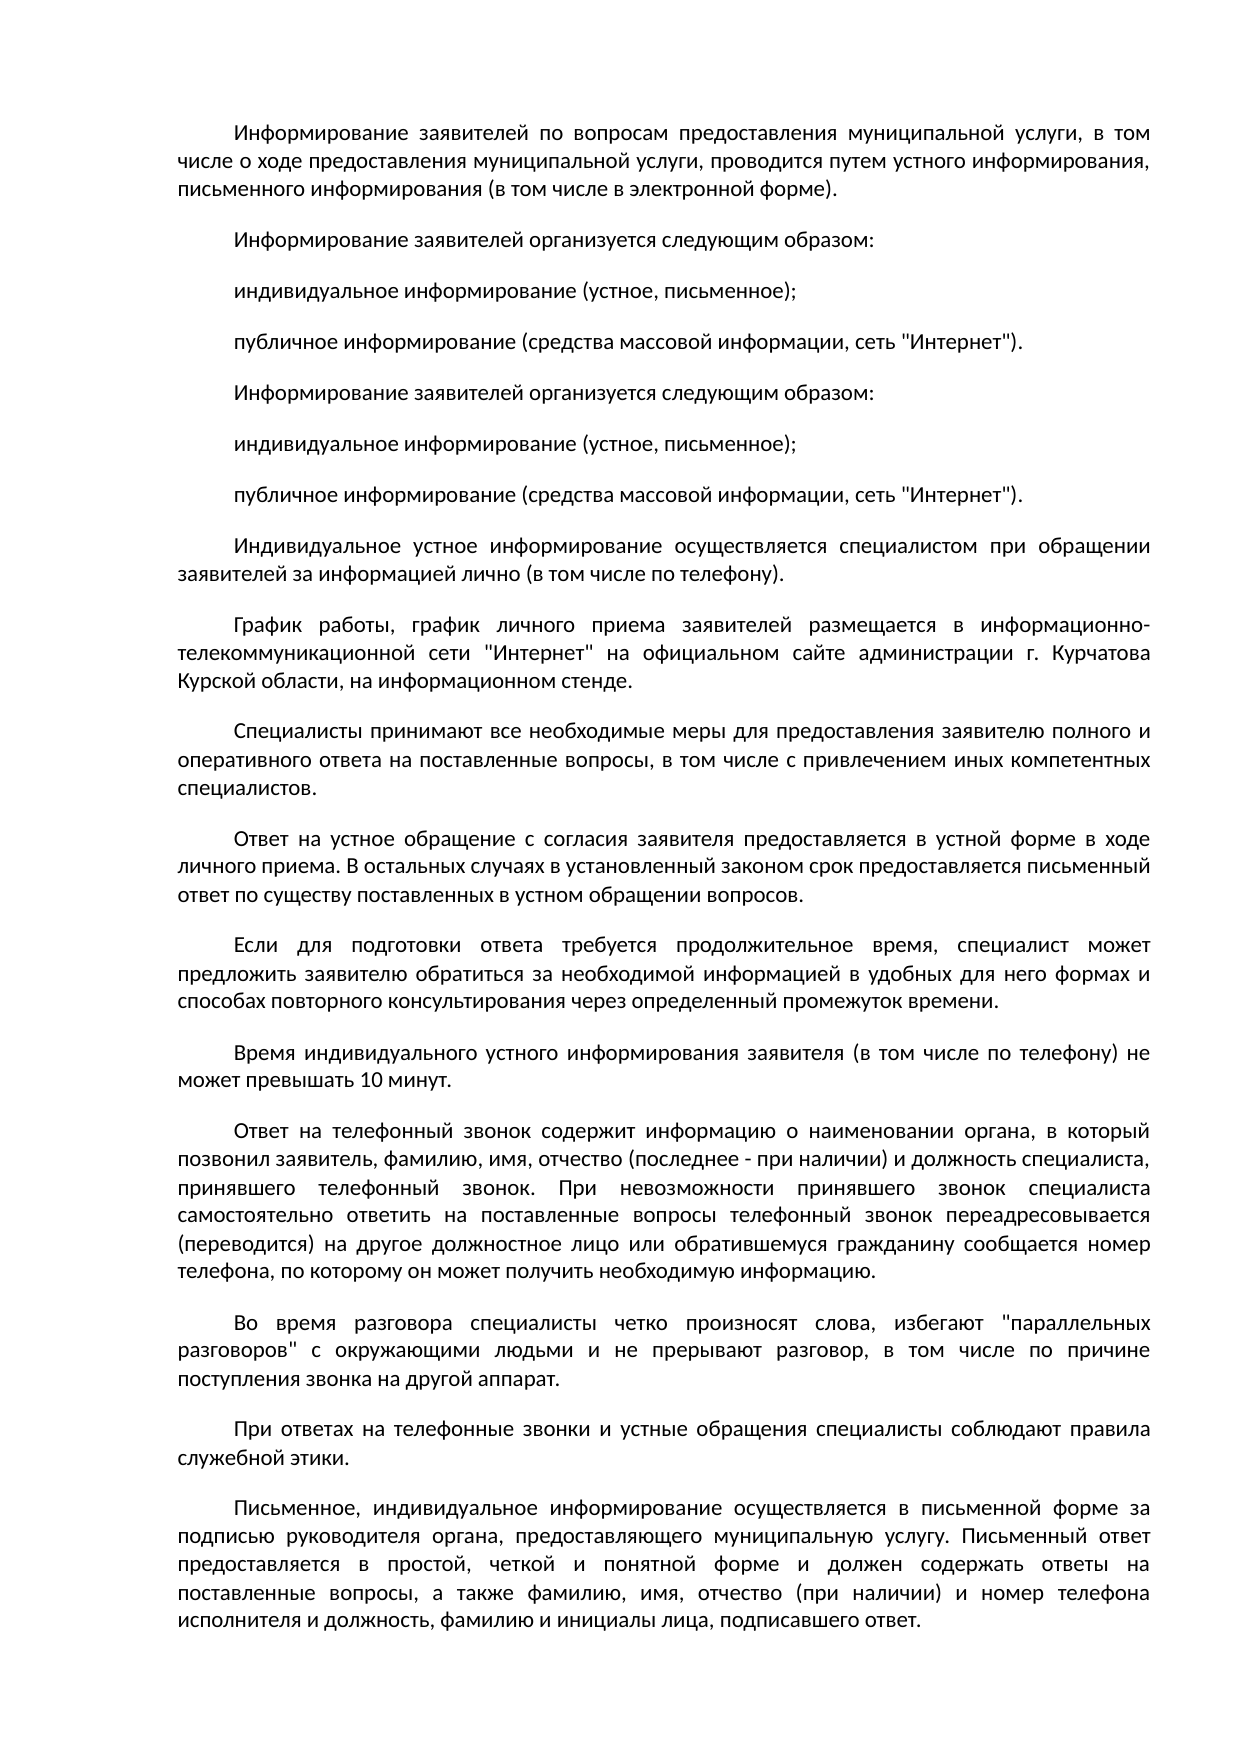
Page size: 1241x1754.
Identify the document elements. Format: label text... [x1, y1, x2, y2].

text Письменное, индивидуальное информирование осуществляется в письменной форме за подписью руководителя органа, предоставляющего муниципальную услугу. Письменный ответ предоставляется в простой, четкой и понятной форме и должен содержать ответы на поставленные вопросы, а также фамилию, имя, отчество (при наличии) и номер телефона исполнителя и должность, фамилию и инициалы лица, подписавшего ответ. [177, 1493, 1152, 1634]
text Ответ на устное обращение с согласия заявителя предоставляется в устной форме в ходе личного приема. В остальных случаях в установленный законом срок предоставляется письменный ответ по существу поставленных в устном обращении вопросов. [177, 824, 1152, 908]
text Во время разговора специалисты четко произносят слова, избегают "параллельных разговоров" с окружающими людьми и не прерывают разговор, в том числе по причине поступления звонка на другой аппарат. [177, 1308, 1152, 1392]
text Информирование заявителей организуется следующим образом: [177, 225, 1152, 253]
text Информирование заявителей организуется следующим образом: [177, 378, 1152, 406]
text индивидуальное информирование (устное, письменное); [177, 429, 1152, 457]
text При ответах на телефонные звонки и устные обращения специалисты соблюдают правила служебной этики. [177, 1414, 1152, 1471]
text Индивидуальное устное информирование осуществляется специалистом при обращении заявителей за информацией лично (в том числе по телефону). [177, 531, 1152, 587]
text публичное информирование (средства массовой информации, сеть "Интернет"). [177, 480, 1152, 508]
text Специалисты принимают все необходимые меры для предоставления заявителю полного и оперативного ответа на поставленные вопросы, в том числе с привлечением иных компетентных специалистов. [177, 717, 1152, 801]
text Ответ на телефонный звонок содержит информацию о наименовании органа, в который позвонил заявитель, фамилию, имя, отчество (последнее - при наличии) и должность специалиста, принявшего телефонный звонок. При невозможности принявшего звонок специалиста самостоятельно ответить на поставленные вопросы телефонный звонок переадресовывается (переводится) на другое должностное лицо или обратившемуся гражданину сообщается номер телефона, по которому он может получить необходимую информацию. [177, 1117, 1152, 1285]
text График работы, график личного приема заявителей размещается в информационно-телекоммуникационной сети "Интернет" на официальном сайте администрации г. Курчатова Курской области, на информационном стенде. [177, 610, 1152, 694]
text Информирование заявителей по вопросам предоставления муниципальной услуги, в том числе о ходе предоставления муниципальной услуги, проводится путем устного информирования, письменного информирования (в том числе в электронной форме). [177, 118, 1152, 202]
text индивидуальное информирование (устное, письменное); [177, 276, 1152, 304]
text публичное информирование (средства массовой информации, сеть "Интернет"). [177, 327, 1152, 355]
text Если для подготовки ответа требуется продолжительное время, специалист может предложить заявителю обратиться за необходимой информацией в удобных для него формах и способах повторного консультирования через определенный промежуток времени. [177, 931, 1152, 1015]
text Время индивидуального устного информирования заявителя (в том числе по телефону) не может превышать 10 минут. [177, 1038, 1152, 1094]
